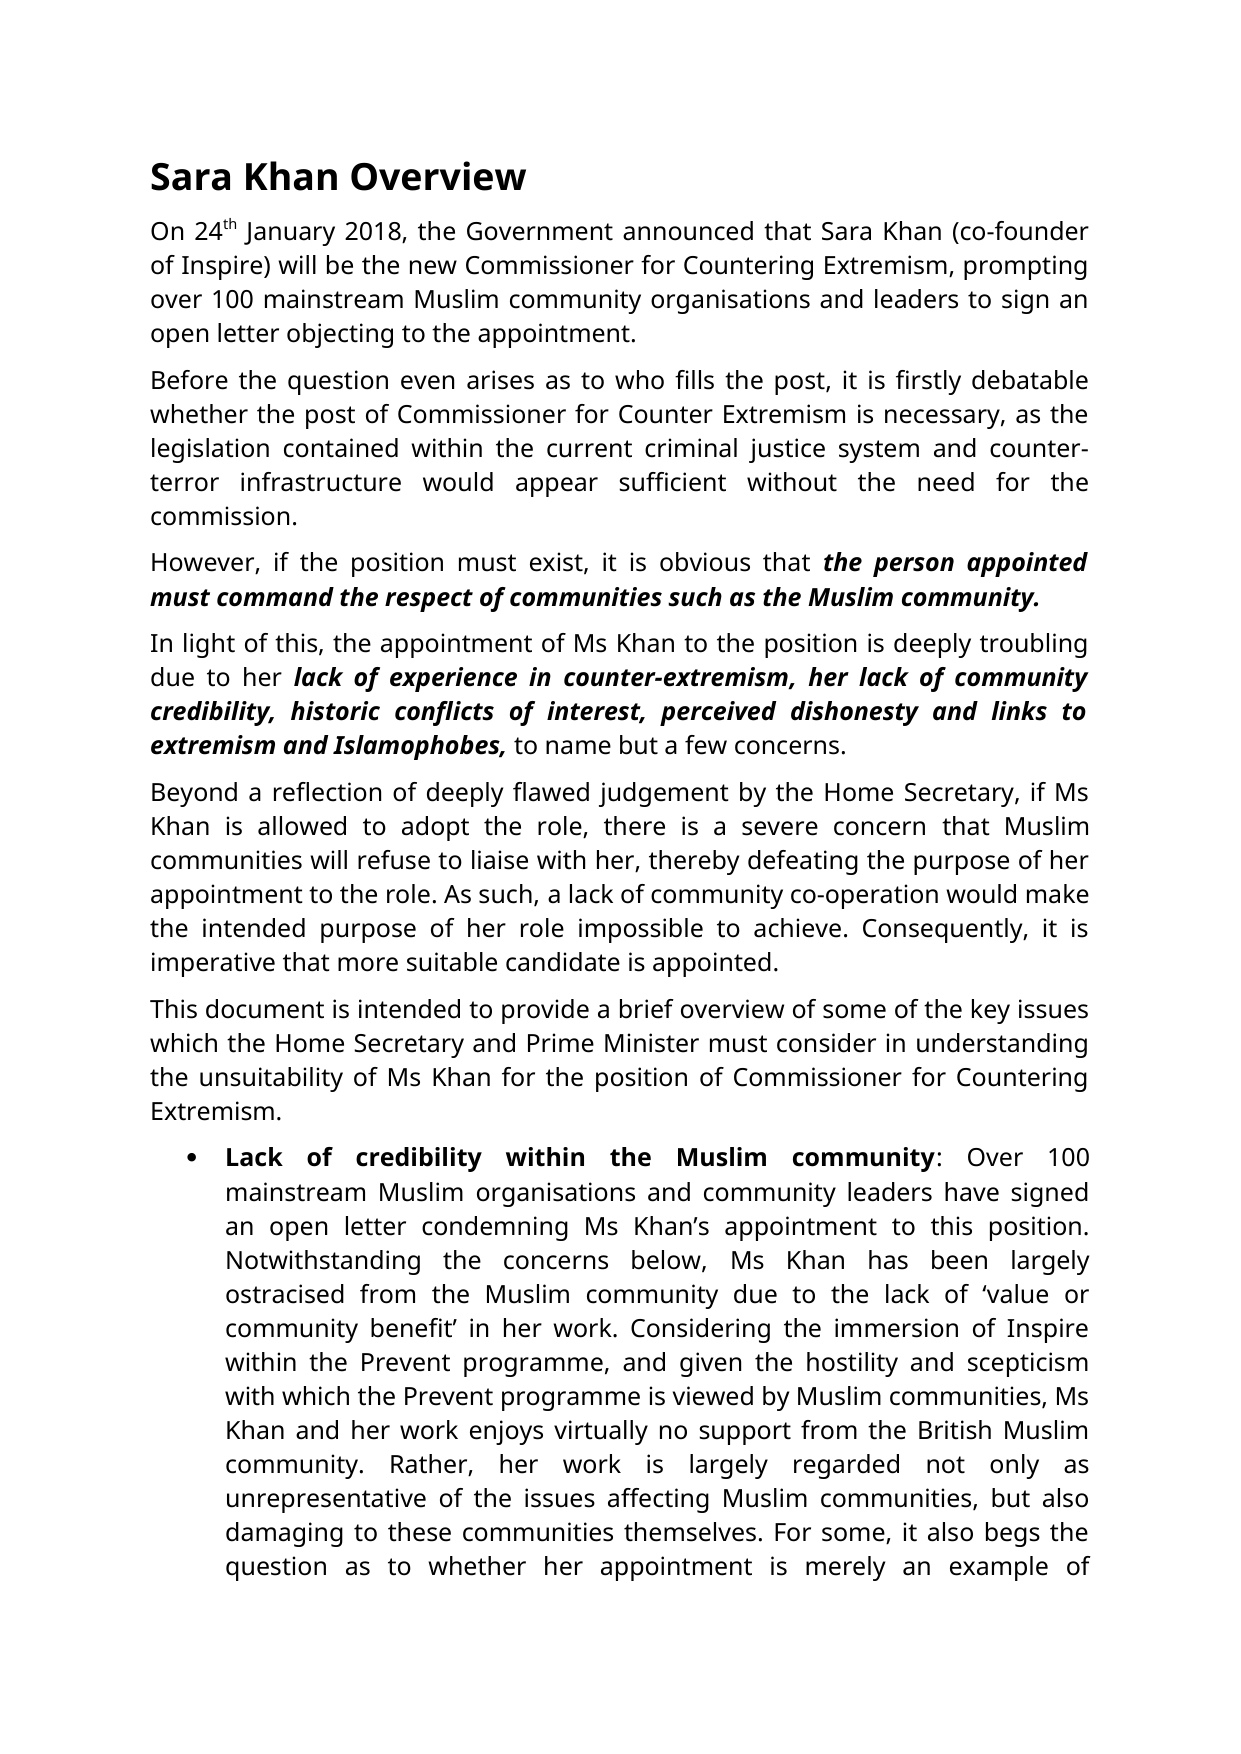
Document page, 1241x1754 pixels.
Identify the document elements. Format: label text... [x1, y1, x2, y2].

text Before the question even arises as to who fills the post, it is firstly debatable whether the post of Commissioner for Counter Extremism is necessary, as the legislation contained within the current criminal justice system and counter-terror infrastructure would appear sufficient without the need for the commission. [150, 362, 1090, 533]
text Beyond a reflection of deeply flawed judgement by the Home Secretary, if Ms Khan is allowed to adopt the role, there is a severe concern that Muslim communities will refuse to liaise with her, thereby defeating the purpose of her appointment to the role. As such, a lack of community co-operation would make the intended purpose of her role impossible to achieve. Consequently, it is imperative that more suitable candidate is appointed. [150, 774, 1090, 979]
text On 24th January 2018, the Government announced that Sara Khan (co-founder of Inspire) will be the new Commissioner for Countering Extremism, prompting over 100 mainstream Muslim community organisations and leaders to sign an open letter objecting to the appointment. [150, 213, 1090, 350]
text However, if the position must exist, it is obvious that the person appointed must command the respect of communities such as the Muslim community. [150, 545, 1090, 613]
text This document is intended to provide a brief overview of some of the key issues which the Home Secretary and Prime Minister must consider in understanding the unsuitability of Ms Khan for the position of Commissioner for Countering Extremism. [150, 991, 1090, 1128]
text Sara Khan Overview [150, 150, 1090, 201]
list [187, 1140, 1090, 1583]
text In light of this, the appointment of Ms Khan to the position is deeply troubling due to her lack of experience in counter-extremism, her lack of community credibility, historic conflicts of interest, perceived dishonesty and links to extremism and Islamophobes, to name but a few concerns. [150, 626, 1090, 762]
